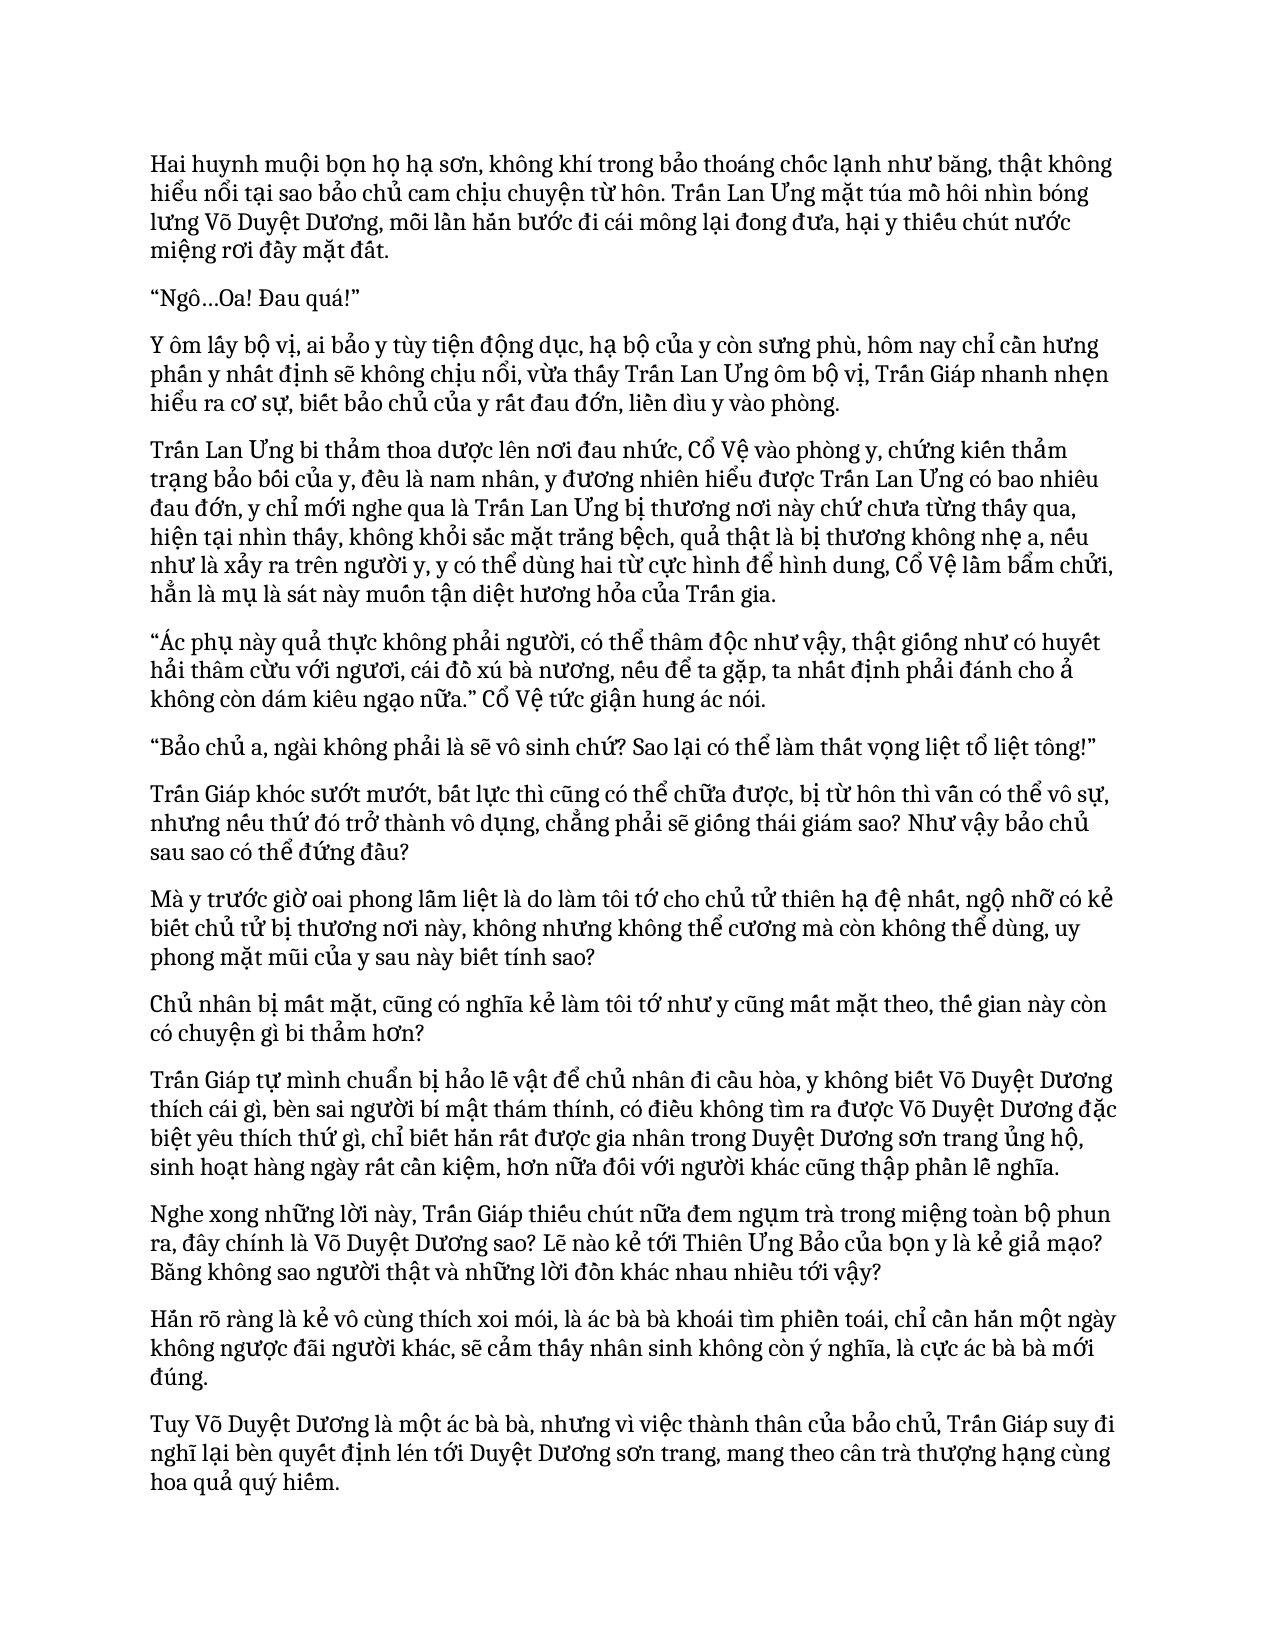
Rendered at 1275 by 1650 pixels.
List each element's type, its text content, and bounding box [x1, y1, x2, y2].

text Hai huynh muội bọn họ hạ sơn, không khí trong bảo thoáng chốc lạnh như băng, thật không hiểu nổi tại sao bảo chủ cam chịu chuyện từ hôn. Trấn Lan Ưng mặt túa mồ hôi nhìn bóng lưng Võ Duyệt Dương, mỗi lần hắn bước đi cái mông lại đong đưa, hại y thiếu chút nước miệng rơi đầy mặt đất. [150, 150, 1125, 265]
text “Ngô…Oa! Đau quá!” [150, 284, 1125, 312]
text Nghe xong những lời này, Trấn Giáp thiếu chút nữa đem ngụm trà trong miệng toàn bộ phun ra, đây chính là Võ Duyệt Dương sao? Lẽ nào kẻ tới Thiên Ưng Bảo của bọn y là kẻ giả mạo? Bằng không sao người thật và những lời đồn khác nhau nhiều tới vậy? [150, 1200, 1125, 1286]
text Trấn Giáp tự mình chuẩn bị hảo lễ vật để chủ nhân đi cầu hòa, y không biết Võ Duyệt Dương thích cái gì, bèn sai người bí mật thám thính, có điều không tìm ra được Võ Duyệt Dương đặc biệt yêu thích thứ gì, chỉ biết hắn rất được gia nhân trong Duyệt Dương sơn trang ủng hộ, sinh hoạt hàng ngày rất cần kiệm, hơn nữa đối với người khác cũng thập phần lễ nghĩa. [150, 1066, 1125, 1181]
text Hắn rõ ràng là kẻ vô cùng thích xoi mói, là ác bà bà khoái tìm phiền toái, chỉ cần hắn một ngày không ngược đãi người khác, sẽ cảm thấy nhân sinh không còn ý nghĩa, là cực ác bà bà mới đúng. [150, 1305, 1125, 1391]
text Y ôm lấy bộ vị, ai bảo y tùy tiện động dục, hạ bộ của y còn sưng phù, hôm nay chỉ cần hưng phấn y nhất định sẽ không chịu nổi, vừa thấy Trấn Lan Ưng ôm bộ vị, Trấn Giáp nhanh nhẹn hiểu ra cơ sự, biết bảo chủ của y rất đau đớn, liền dìu y vào phòng. [150, 331, 1125, 417]
text Trấn Giáp khóc sướt mướt, bất lực thì cũng có thể chữa được, bị từ hôn thì vẫn có thể vô sự, nhưng nếu thứ đó trở thành vô dụng, chẳng phải sẽ giống thái giám sao? Như vậy bảo chủ sau sao có thể đứng đầu? [150, 780, 1125, 866]
text “Ác phụ này quả thực không phải người, có thể thâm độc như vậy, thật giống như có huyết hải thâm cừu với ngươi, cái đồ xú bà nương, nếu để ta gặp, ta nhất định phải đánh cho ả không còn dám kiêu ngạo nữa.” Cổ Vệ tức giận hung ác nói. [150, 627, 1125, 714]
text Trấn Lan Ưng bi thảm thoa dược lên nơi đau nhức, Cổ Vệ vào phòng y, chứng kiến thảm trạng bảo bối của y, đều là nam nhân, y đương nhiên hiểu được Trấn Lan Ưng có bao nhiêu đau đớn, y chỉ mới nghe qua là Trấn Lan Ưng bị thương nơi này chứ chưa từng thấy qua, hiện tại nhìn thấy, không khỏi sắc mặt trắng bệch, quả thật là bị thương không nhẹ a, nếu như là xảy ra trên người y, y có thể dùng hai từ cực hình để hình dung, Cổ Vệ lầm bẩm chửi, hẳn là mụ là sát này muốn tận diệt hương hỏa của Trấn gia. [150, 436, 1125, 609]
text Tuy Võ Duyệt Dương là một ác bà bà, nhưng vì việc thành thân của bảo chủ, Trấn Giáp suy đi nghĩ lại bèn quyết định lén tới Duyệt Dương sơn trang, mang theo cân trà thượng hạng cùng hoa quả quý hiếm. [150, 1410, 1125, 1496]
text Chủ nhân bị mất mặt, cũng có nghĩa kẻ làm tôi tớ như y cũng mất mặt theo, thế gian này còn có chuyện gì bi thảm hơn? [150, 990, 1125, 1047]
text “Bảo chủ a, ngài không phải là sẽ vô sinh chứ? Sao lại có thể làm thất vọng liệt tổ liệt tông!” [150, 732, 1125, 761]
text Mà y trước giờ oai phong lẫm liệt là do làm tôi tớ cho chủ tử thiên hạ đệ nhất, ngộ nhỡ có kẻ biết chủ tử bị thương nơi này, không nhưng không thể cương mà còn không thể dùng, uy phong mặt mũi của y sau này biết tính sao? [150, 885, 1125, 971]
